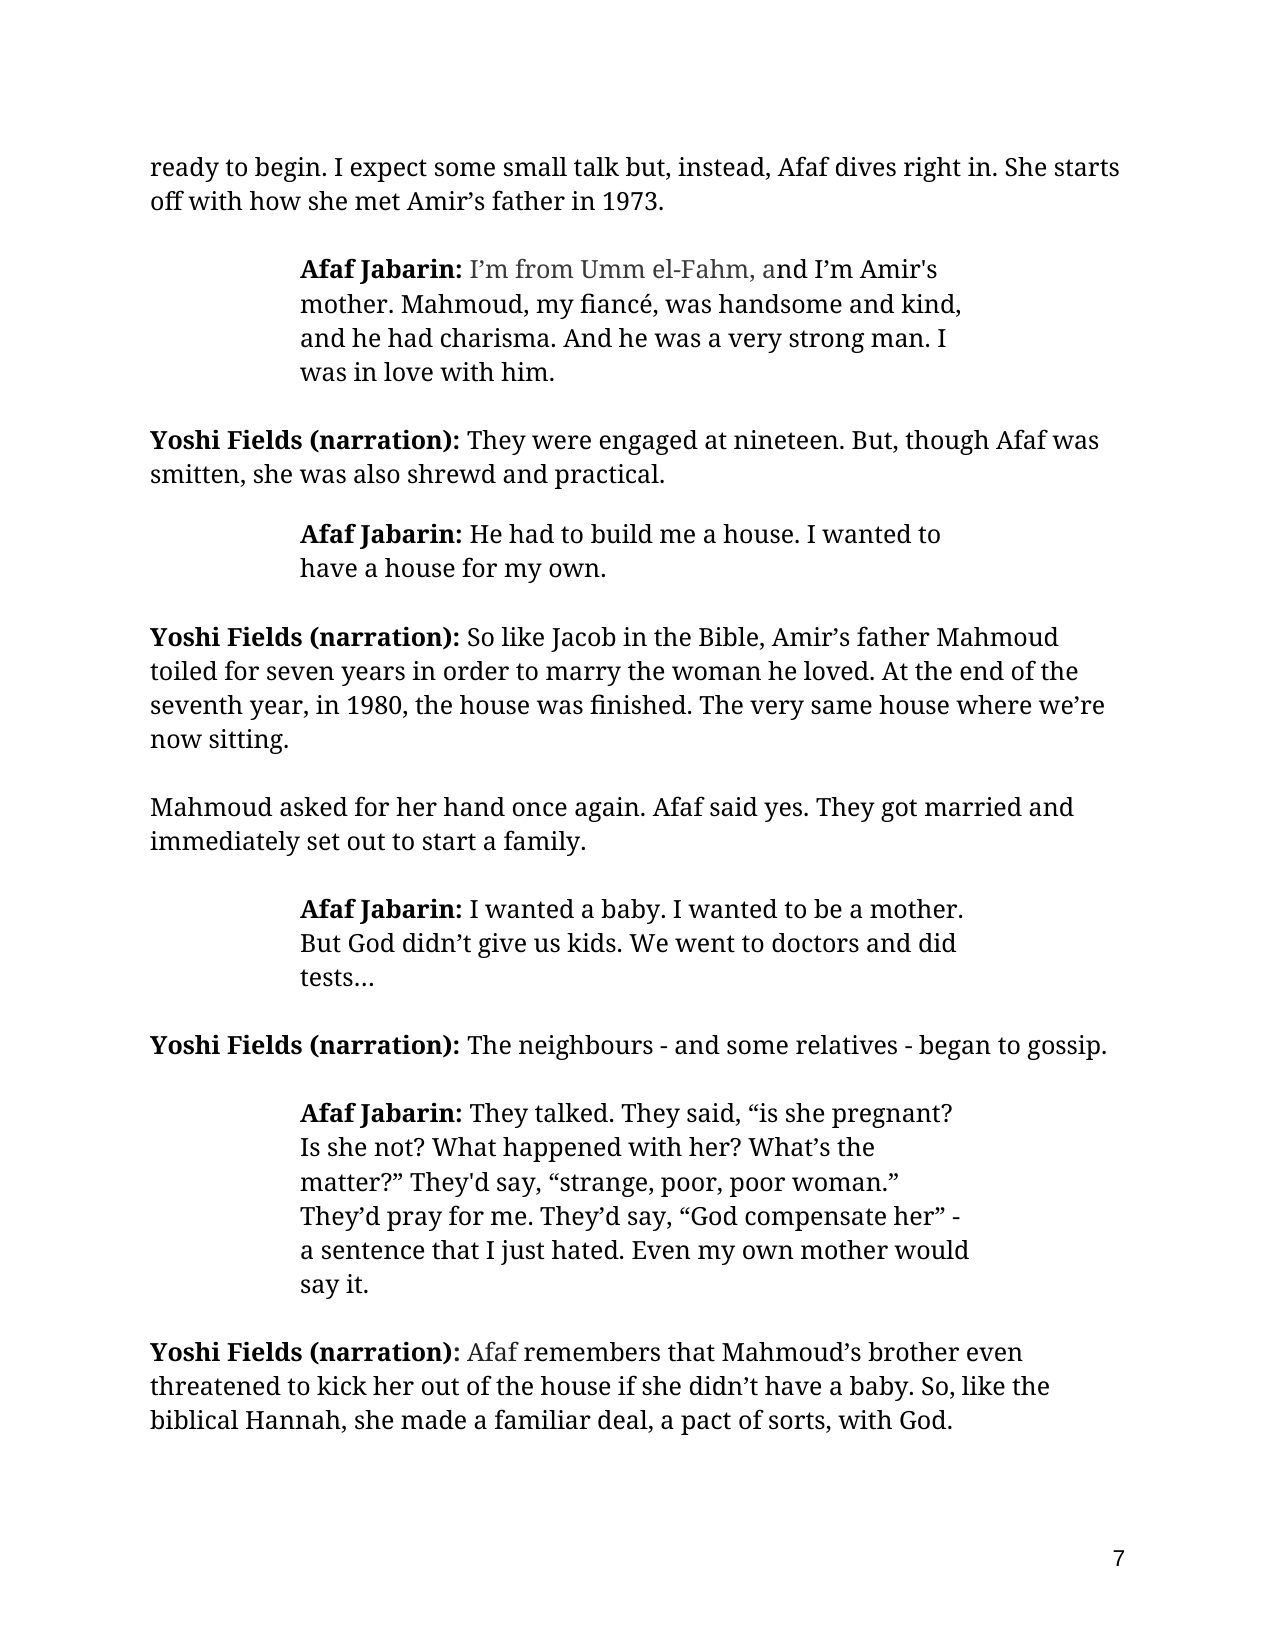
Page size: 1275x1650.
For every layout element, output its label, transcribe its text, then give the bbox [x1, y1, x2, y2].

text Yoshi Fields (narration): So like Jacob in the Bible, Amir’s father Mahmoud toiled for seven years in order to marry the woman he loved. At the end of the seventh year, in 1980, the house was finished. The very same house where we’re now sitting. [150, 619, 1125, 755]
text Afaf Jabarin: He had to build me a house. I wanted to have a house for my own. [300, 517, 975, 585]
text Yoshi Fields (narration): The neighbours - and some relatives - began to gossip. [150, 1028, 1125, 1062]
text Yoshi Fields (narration): They were engaged at nineteen. But, though Afaf was smitten, she was also shrewd and practical. [150, 422, 1125, 491]
text Yoshi Fields (narration): Afaf remembers that Mahmoud’s brother even threatened to kick her out of the house if she didn’t have a baby. So, like the biblical Hannah, she made a familiar deal, a pact of sorts, with God. [150, 1334, 1125, 1437]
text Afaf Jabarin: I’m from Umm el-Fahm, and I’m Amir's mother. Mahmoud, my fiancé, was handsome and kind, and he had charisma. And he was a very strong man. I was in love with him. [300, 252, 975, 388]
text Afaf Jabarin: I wanted a baby. I wanted to be a mother. But God didn’t give us kids. We went to doctors and did tests… [300, 892, 975, 994]
text Mahmoud asked for her hand once again. Afaf said yes. They got married and immediately set out to start a family. [150, 789, 1125, 858]
text Afaf Jabarin: They talked. They said, “is she pregnant? Is she not? What happened with her? What’s the matter?” They'd say, “strange, poor, poor woman.” They’d pray for me. They’d say, “God compensate her” - a sentence that I just hated. Even my own mother would say it. [300, 1096, 975, 1300]
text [150, 150, 1125, 218]
